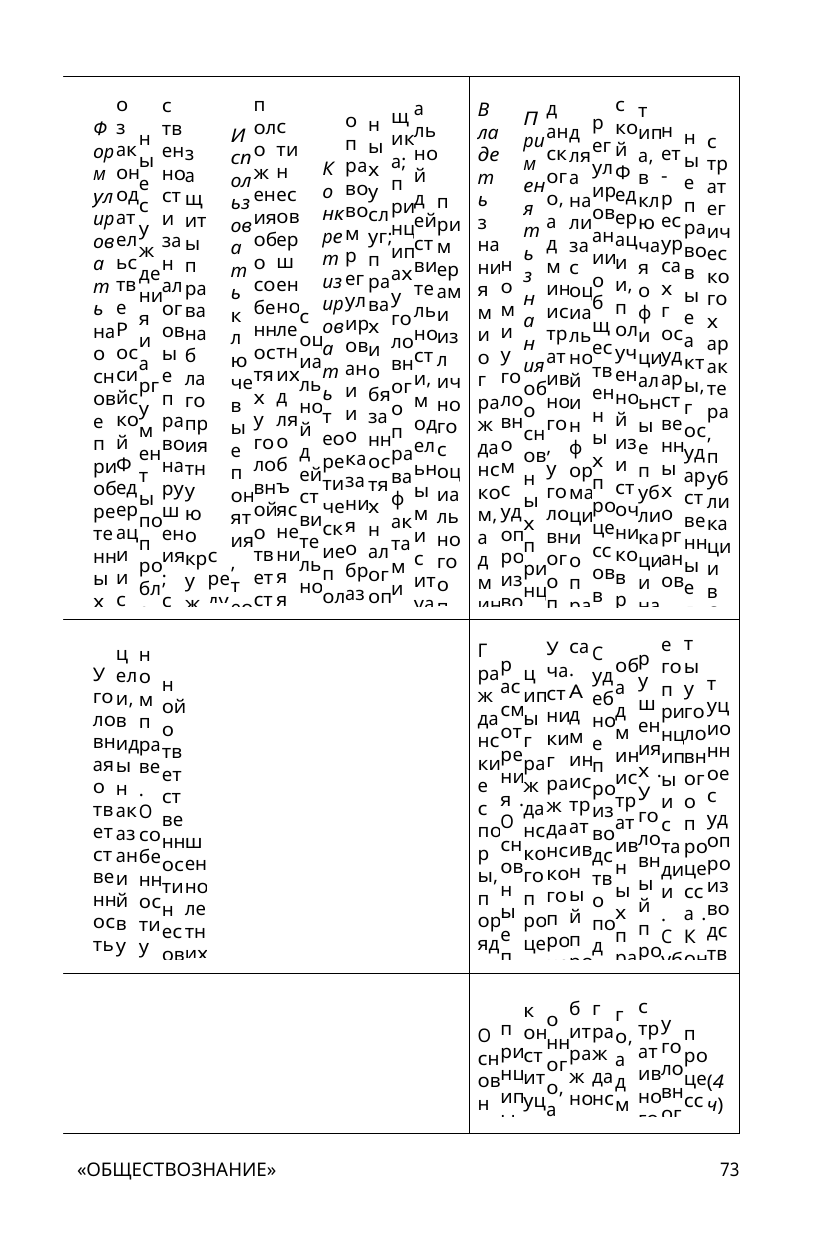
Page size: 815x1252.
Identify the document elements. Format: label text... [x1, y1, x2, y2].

text «ОБЩЕСТВОЗНАНИЕ» 73 [77, 1156, 740, 1182]
